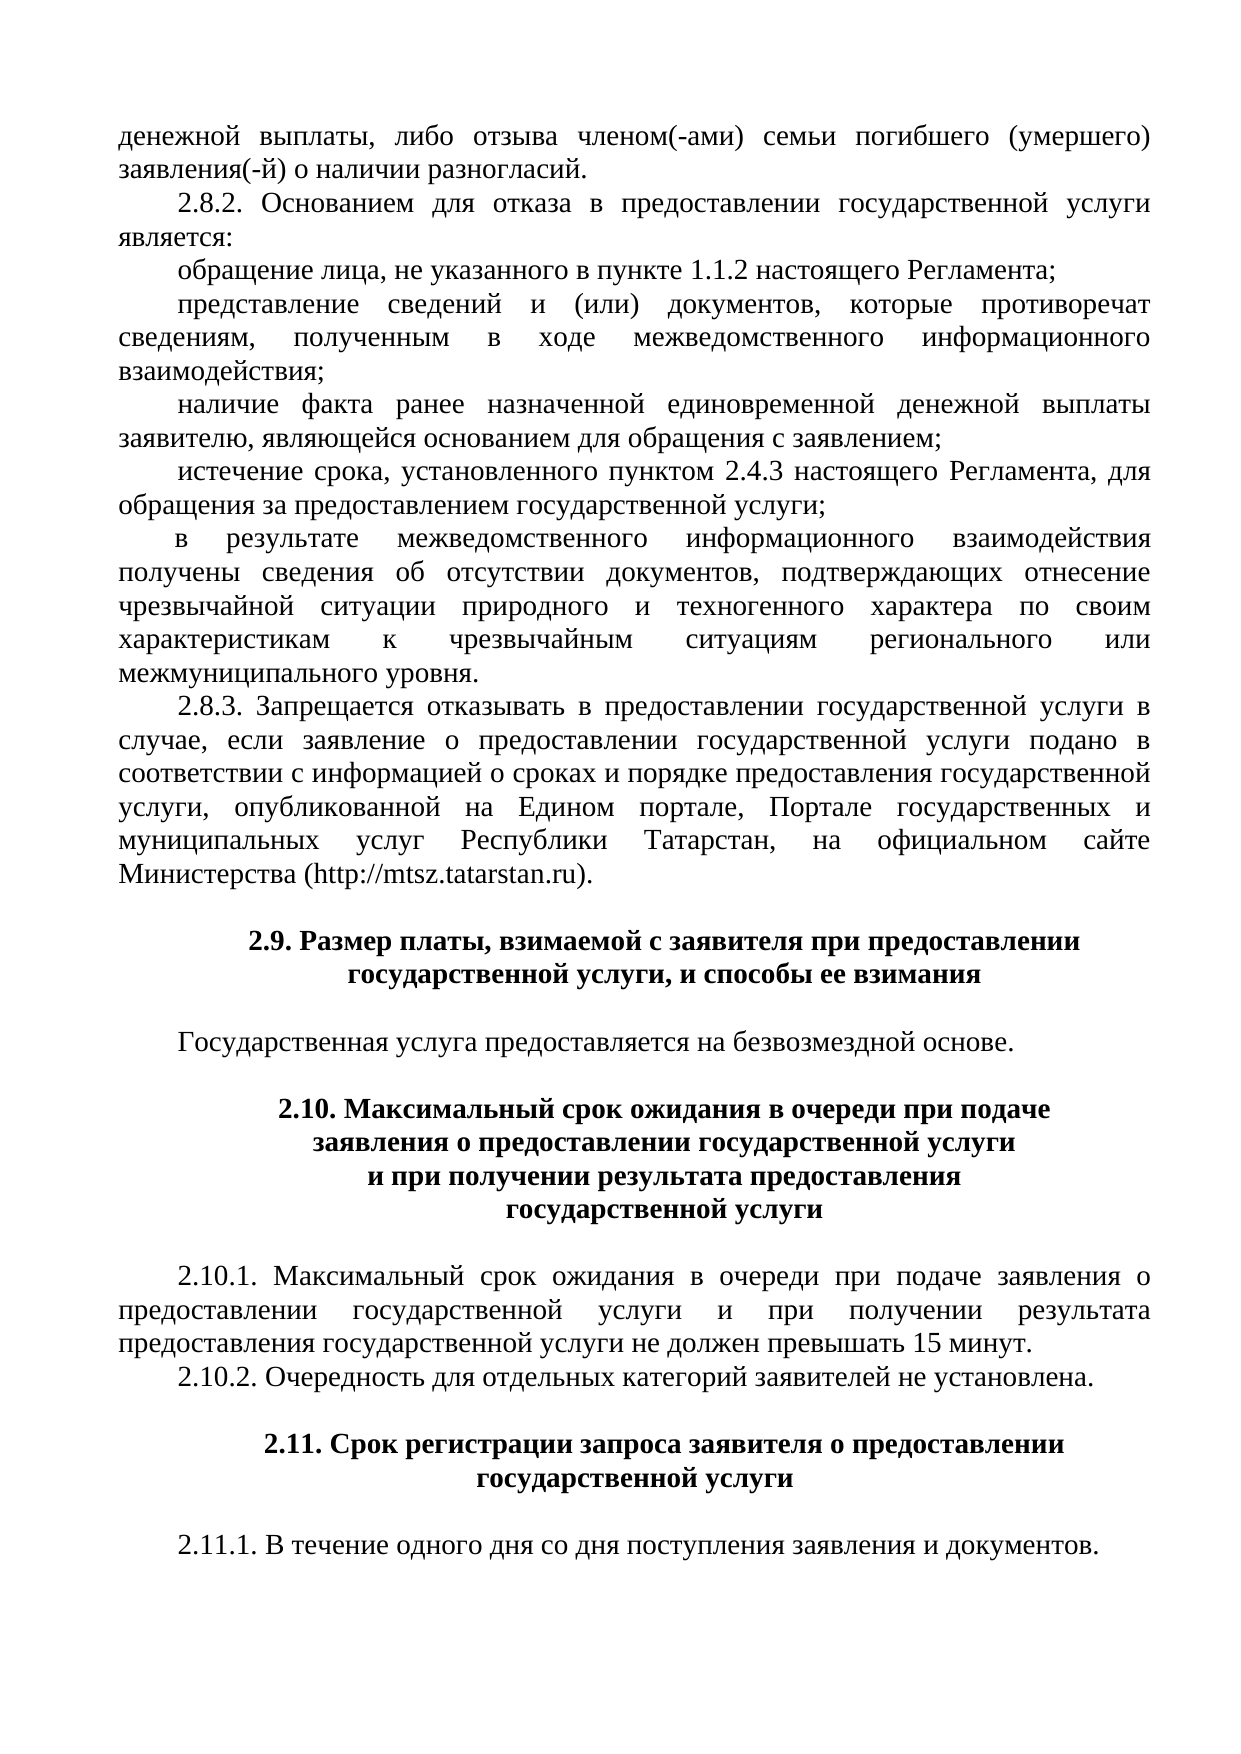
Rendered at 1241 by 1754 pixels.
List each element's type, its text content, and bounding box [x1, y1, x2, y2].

title государственной услуги [118, 1191, 1152, 1225]
text 2.9. Размер платы, взимаемой с заявителя при предоставлении [118, 923, 1152, 957]
text государственной услуги, и способы ее взимания [118, 957, 1152, 990]
title 2.11. Срок регистрации запроса заявителя о предоставлении государственной услуги [118, 1426, 1152, 1493]
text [118, 118, 1152, 185]
text 2.8.2. Основанием для отказа в предоставлении государственной услуги является: [118, 185, 1152, 252]
title и при получении результата предоставления [118, 1158, 1152, 1191]
text в результате межведомственного информационного взаимодействия получены сведения об отсутствии документов, подтверждающих отнесение чрезвычайной ситуации природного и техногенного характера по своим характеристикам к чрезвычайным ситуациям регионального или межмуниципального уровня. [118, 521, 1152, 688]
text истечение срока, установленного пунктом 2.4.3 настоящего Регламента, для обращения за предоставлением государственной услуги; [118, 453, 1152, 521]
text обращение лица, не указанного в пункте 1.1.2 настоящего Регламента; [118, 252, 1152, 286]
text 2.10.2. Очередность для отдельных категорий заявителей не установлена. [118, 1359, 1152, 1393]
title заявления о предоставлении государственной услуги [118, 1124, 1152, 1158]
text наличие факта ранее назначенной единовременной денежной выплаты заявителю, являющейся основанием для обращения с заявлением; [118, 386, 1152, 453]
text 2.11.1. В течение одного дня со дня поступления заявления и документов. [118, 1527, 1152, 1560]
text Государственная услуга предоставляется на безвозмездной основе. [118, 1024, 1152, 1057]
text представление сведений и (или) документов, которые противоречат сведениям, полученным в ходе межведомственного информационного взаимодействия; [118, 286, 1152, 386]
text 2.8.3. Запрещается отказывать в предоставлении государственной услуги в случае, если заявление о предоставлении государственной услуги подано в соответствии с информацией о сроках и порядке предоставления государственной услуги, опубликованной на Едином портале, Портале государственных и муниципальных услуг Республики Татарстан, на официальном сайте Министерства (http://mtsz.tatarstan.ru). [118, 688, 1152, 889]
title 2.10. Максимальный срок ожидания в очереди при подаче [118, 1091, 1152, 1124]
text 2.10.1. Максимальный срок ожидания в очереди при подаче заявления о предоставлении государственной услуги и при получении результата предоставления государственной услуги не должен превышать 15 минут. [118, 1258, 1152, 1359]
